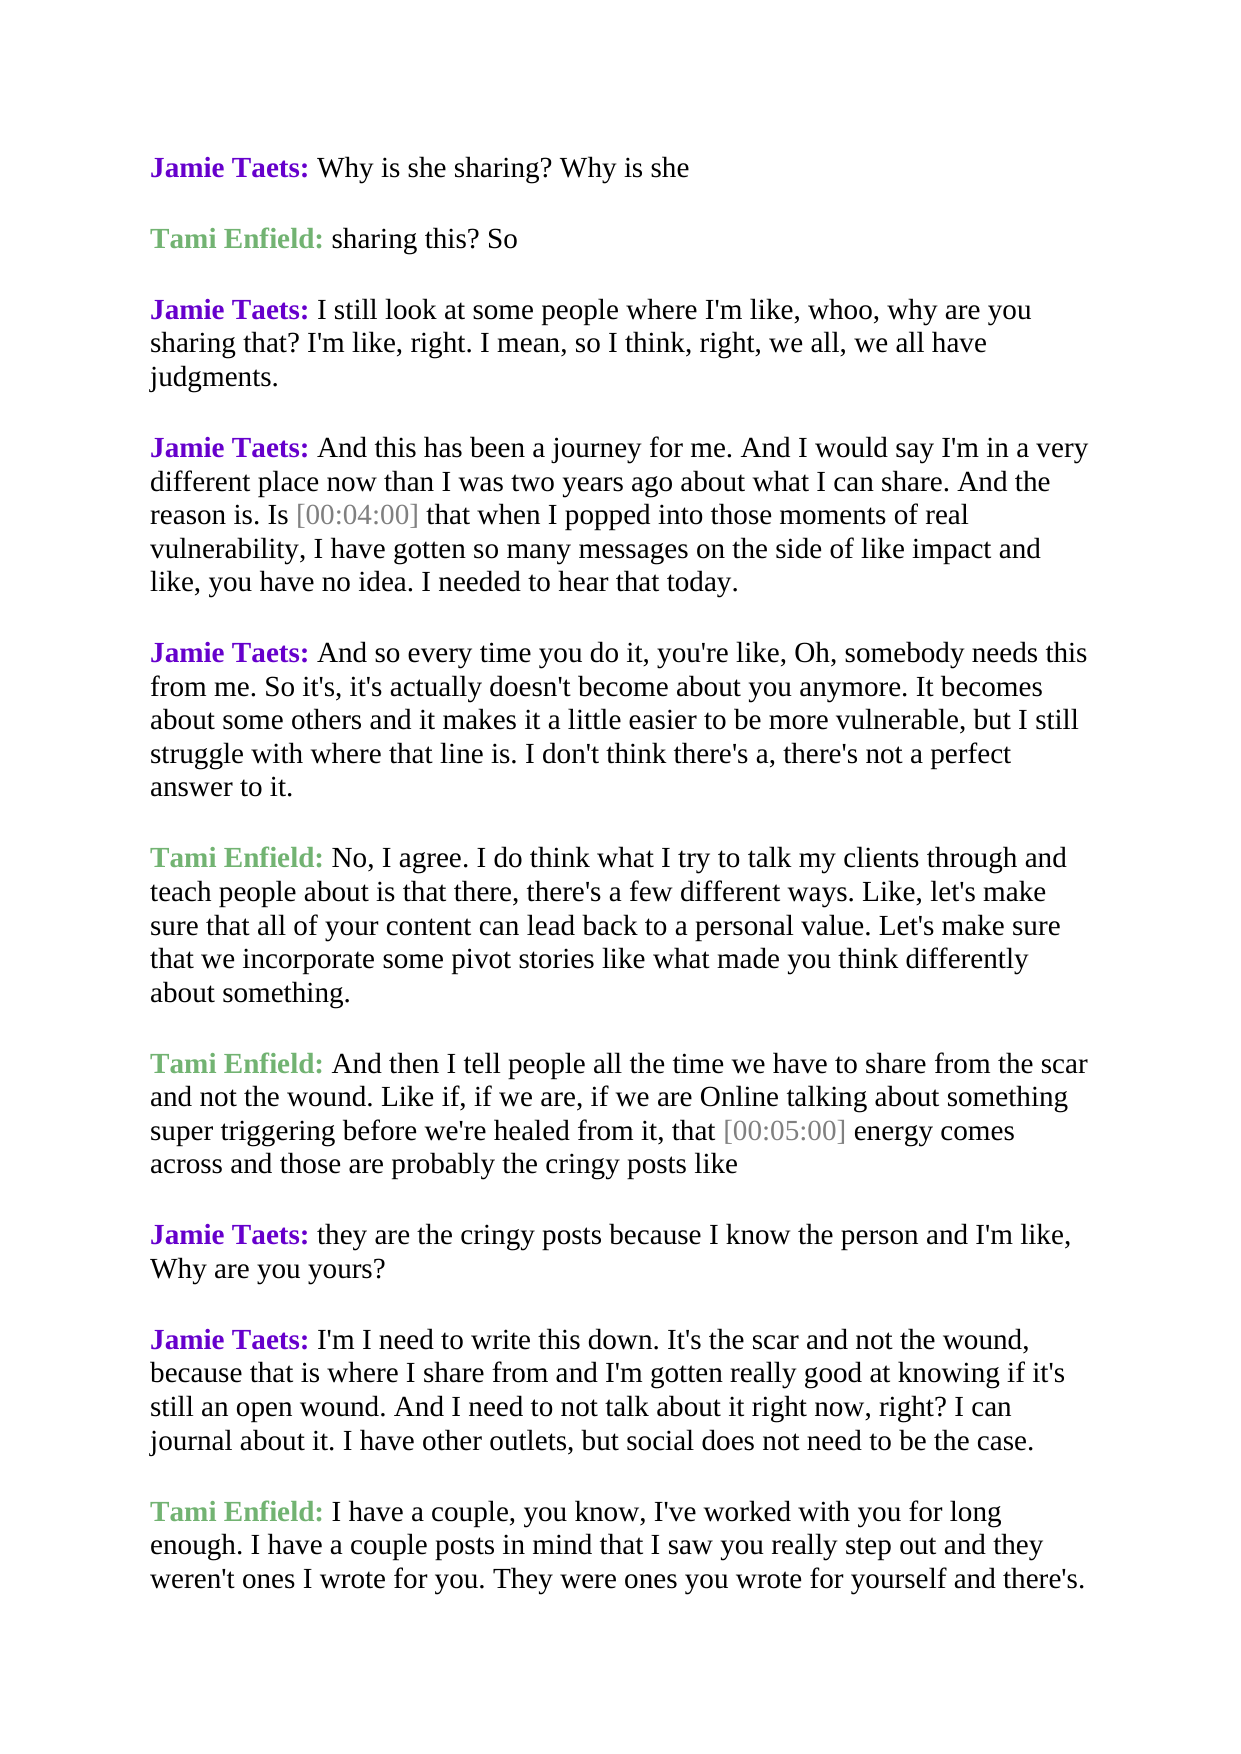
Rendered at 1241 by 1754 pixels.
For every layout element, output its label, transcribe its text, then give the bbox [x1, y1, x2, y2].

text Jamie Taets: I'm I need to write this down. It's the scar and not the wound, because that is where I share from and I'm gotten really good at knowing if it's still an open wound. And I need to not talk about it right now, right? I can journal about it. I have other outlets, but social does not need to be the case. [150, 1322, 1090, 1456]
text Tami Enfield: And then I tell people all the time we have to share from the scar and not the wound. Like if, if we are, if we are Online talking about something super triggering before we're healed from it, that [00:05:00] energy comes across and those are probably the cringy posts like [150, 1046, 1090, 1180]
text Jamie Taets: And so every time you do it, you're like, Oh, somebody needs this from me. So it's, it's actually doesn't become about you anymore. It becomes about some others and it makes it a little easier to be more vulnerable, but I still struggle with where that line is. I don't think there's a, there's not a perfect answer to it. [150, 635, 1090, 803]
text Tami Enfield: No, I agree. I do think what I try to talk my clients through and teach people about is that there, there's a few different ways. Like, let's make sure that all of your content can lead back to a personal value. Let's make sure that we incorporate some pivot stories like what made you think differently about something. [150, 841, 1090, 1008]
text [150, 1494, 1090, 1594]
text Jamie Taets: they are the cringy posts because I know the person and I'm like, Why are you yours? [150, 1217, 1090, 1284]
text Jamie Taets: I still look at some people where I'm like, whoo, why are you sharing that? I'm like, right. I mean, so I think, right, we all, we all have judgments. [150, 292, 1090, 393]
text Tami Enfield: sharing this? So [150, 221, 1090, 254]
text Jamie Taets: And this has been a journey for me. And I would say I'm in a very different place now than I was two years ago about what I can share. And the reason is. Is [00:04:00] that when I popped into those moments of real vulnerability, I have gotten so many messages on the side of like impact and like, you have no idea. I needed to hear that today. [150, 430, 1090, 598]
text Jamie Taets: Why is she sharing? Why is she [150, 150, 1090, 183]
